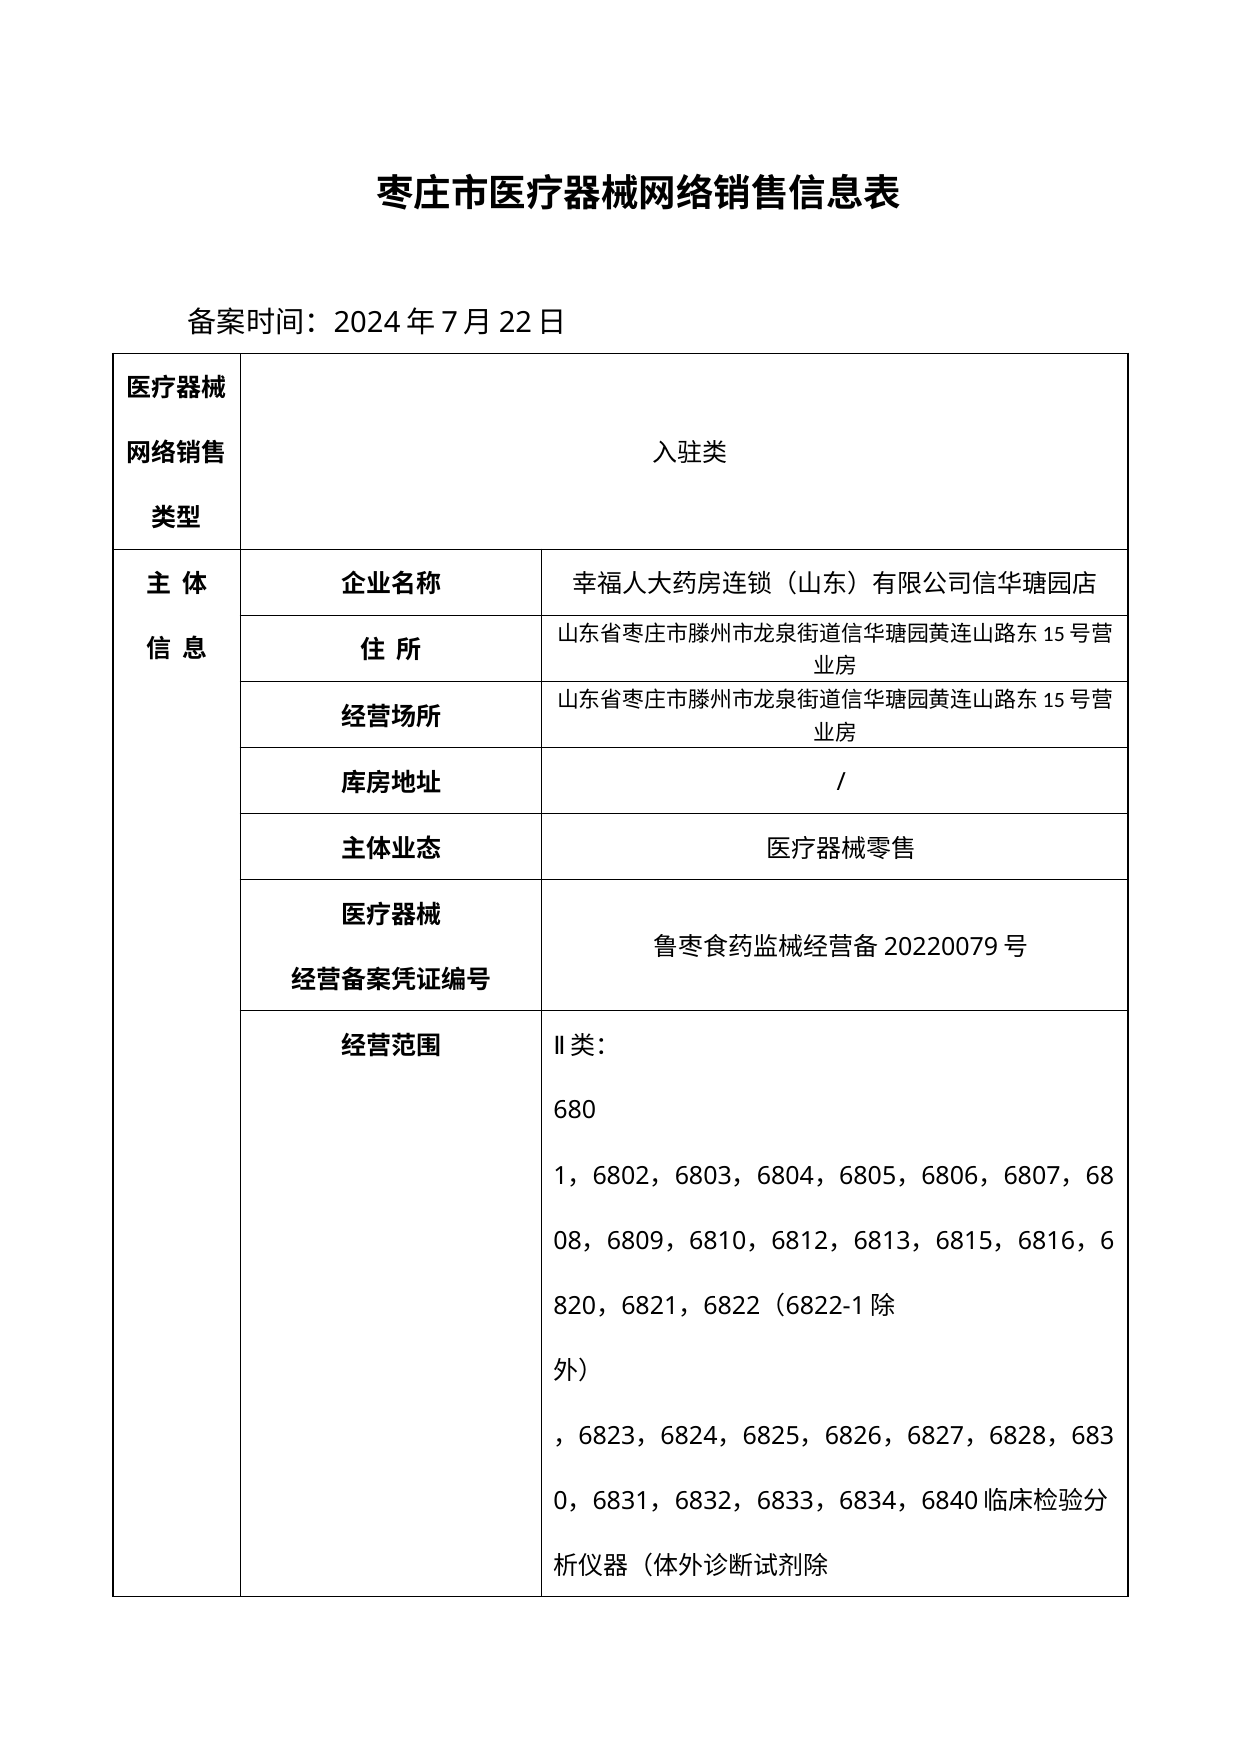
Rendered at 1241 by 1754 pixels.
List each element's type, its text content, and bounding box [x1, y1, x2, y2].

table_header 医疗器械 网络销售类型 [114, 354, 240, 548]
table_cell 山东省枣庄市滕州市龙泉街道信华瑭园黄连山路东15号营业房 [542, 682, 1127, 747]
table_cell 经营场所 [241, 682, 541, 747]
table_cell 鲁枣食药监械经营备20220079号 [542, 880, 1127, 1010]
table_cell 幸福人大药房连锁（山东）有限公司信华瑭园店 [542, 550, 1127, 614]
table_cell 企业名称 [241, 550, 541, 614]
text 枣庄市医疗器械网络销售信息表 [187, 157, 1053, 222]
table_cell 医疗器械 经营备案凭证编号 [241, 880, 541, 1010]
table_cell 经营范围 [241, 1011, 541, 1596]
table_cell 山东省枣庄市滕州市龙泉街道信华瑭园黄连山路东15号营业房 [542, 616, 1127, 681]
table_header 入驻类 [241, 354, 1127, 548]
table_cell 住 所 [241, 616, 541, 681]
text 备案时间：2024年7月22日 [187, 287, 1053, 352]
table_cell / [542, 748, 1127, 813]
table_cell 医疗器械零售 [542, 814, 1127, 879]
table_cell 库房地址 [241, 748, 541, 813]
table_cell 主 体 信 息 [114, 550, 240, 1596]
table_cell 主体业态 [241, 814, 541, 879]
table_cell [542, 1011, 1127, 1596]
